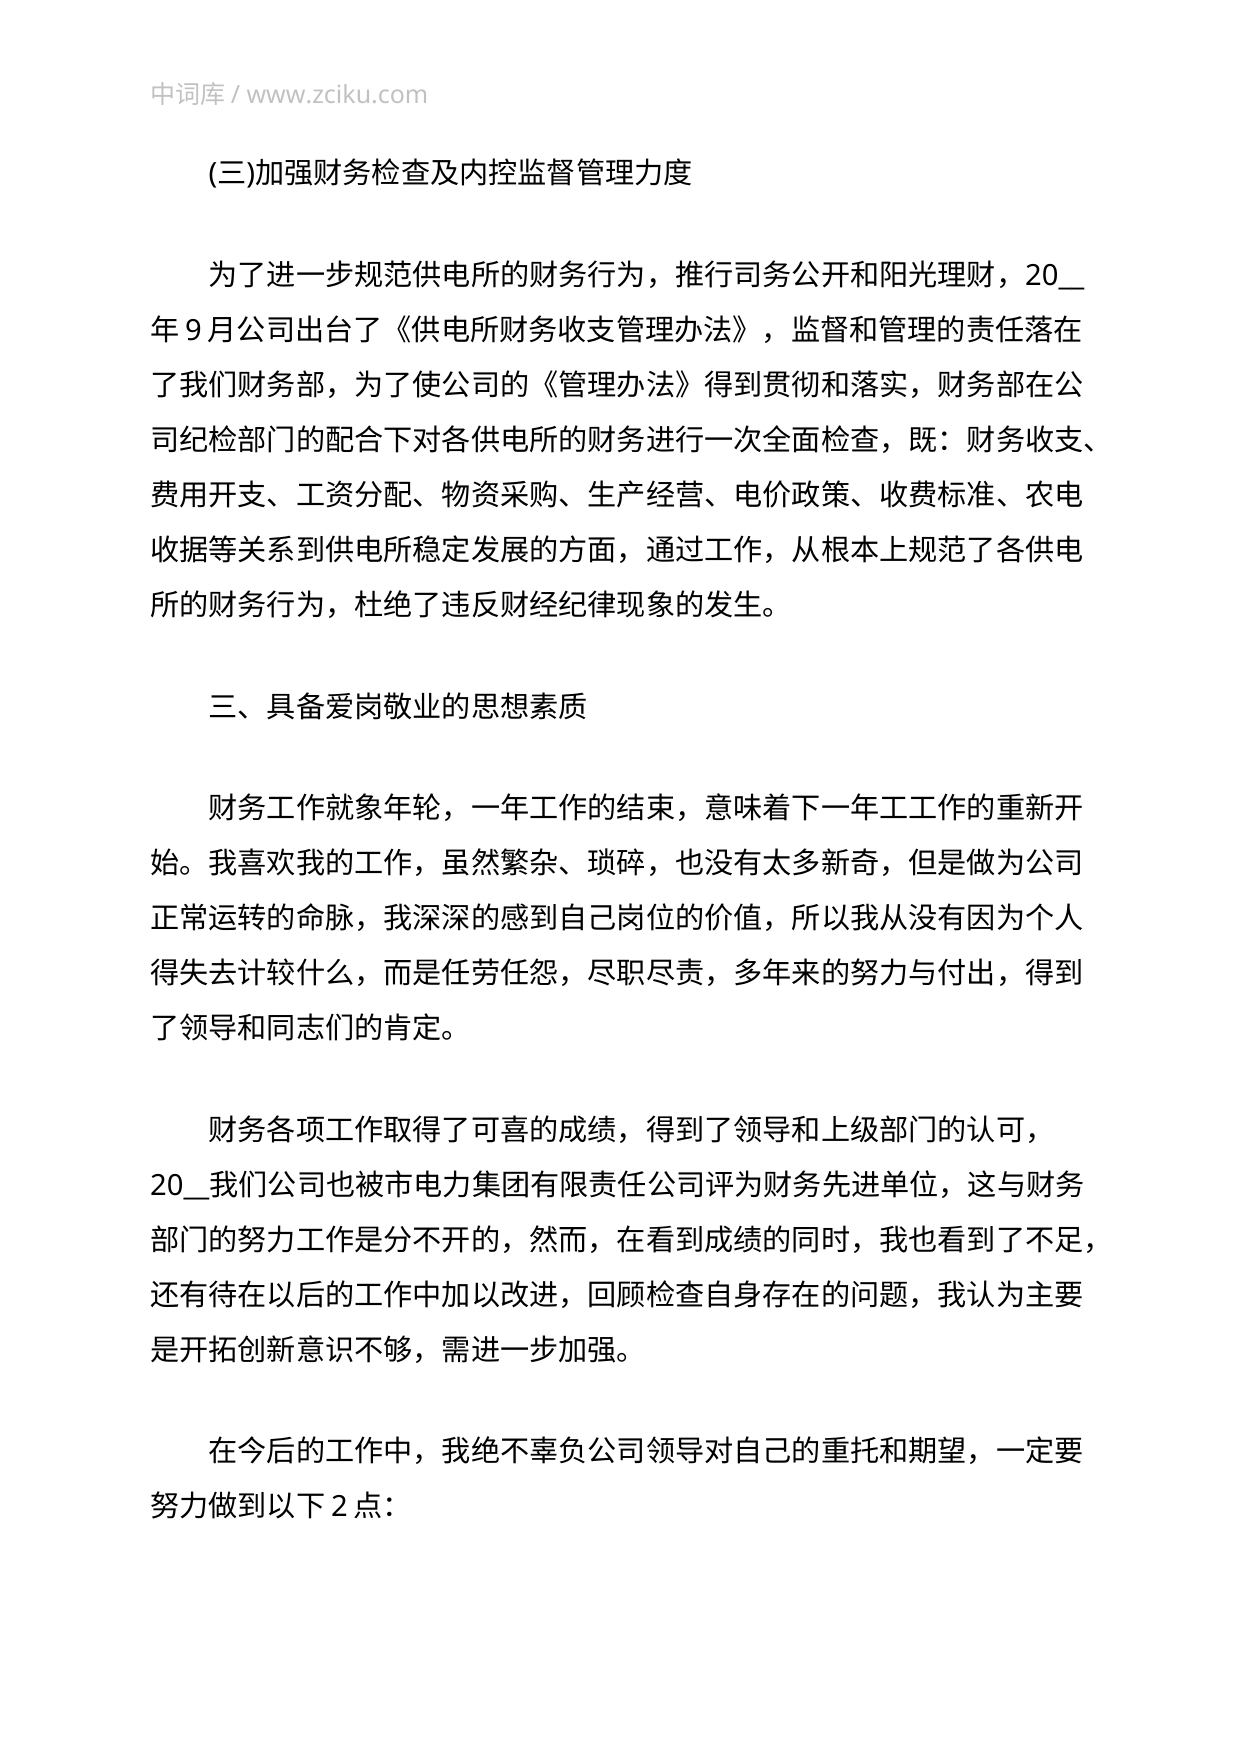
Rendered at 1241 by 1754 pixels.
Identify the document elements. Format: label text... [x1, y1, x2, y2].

text 财务各项工作取得了可喜的成绩，得到了领导和上级部门的认可，20__我们公司也被市电力集团有限责任公司评为财务先进单位，这与财务部门的努力工作是分不开的，然而，在看到成绩的同时，我也看到了不足，还有待在以后的工作中加以改进，回顾检查自身存在的问题，我认为主要是开拓创新意识不够，需进一步加强。 [150, 1106, 1090, 1368]
text 为了进一步规范供电所的财务行为，推行司务公开和阳光理财，20__年9月公司出台了《供电所财务收支管理办法》，监督和管理的责任落在了我们财务部，为了使公司的《管理办法》得到贯彻和落实，财务部在公司纪检部门的配合下对各供电所的财务进行一次全面检查，既：财务收支、费用开支、工资分配、物资采购、生产经营、电价政策、收费标准、农电收据等关系到供电所稳定发展的方面，通过工作，从根本上规范了各供电所的财务行为，杜绝了违反财经纪律现象的发生。 [150, 252, 1090, 624]
text (三)加强财务检查及内控监督管理力度 [150, 150, 1090, 192]
text 在今后的工作中，我绝不辜负公司领导对自己的重托和期望，一定要努力做到以下2点： [150, 1428, 1090, 1525]
text 三、具备爱岗敬业的思想素质 [150, 683, 1090, 726]
text 财务工作就象年轮，一年工作的结束，意味着下一年工工作的重新开始。我喜欢我的工作，虽然繁杂、琐碎，也没有太多新奇，但是做为公司正常运转的命脉，我深深的感到自己岗位的价值，所以我从没有因为个人得失去计较什么，而是任劳任怨，尽职尽责，多年来的努力与付出，得到了领导和同志们的肯定。 [150, 785, 1090, 1047]
